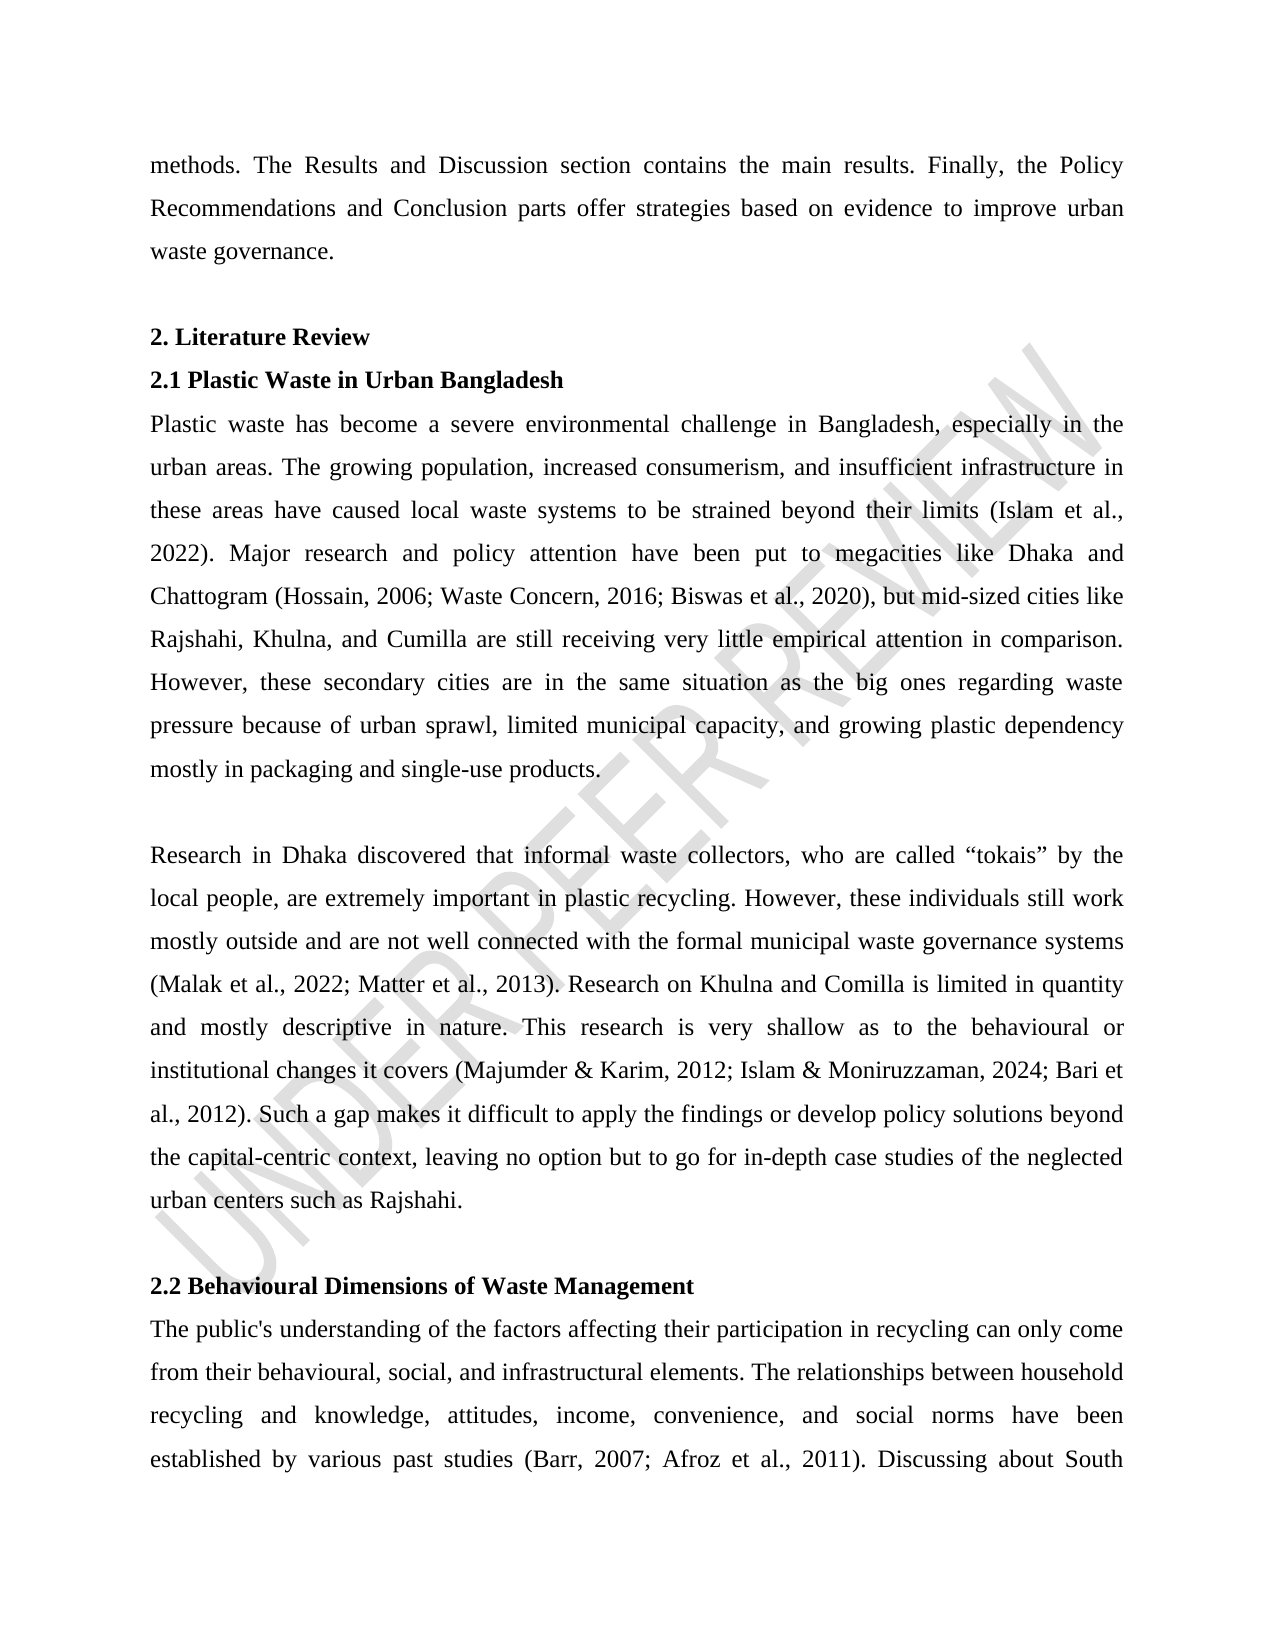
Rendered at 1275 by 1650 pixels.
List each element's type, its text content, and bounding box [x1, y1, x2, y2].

subtitle 2.2 Behavioural Dimensions of Waste Management [150, 1271, 1125, 1300]
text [150, 150, 1125, 265]
subtitle 2. Literature Review [150, 322, 1125, 351]
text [150, 1314, 1125, 1472]
text Plastic waste has become a severe environmental challenge in Bangladesh, especially in the urban areas. The growing population, increased consumerism, and insufficient infrastructure in these areas have caused local waste systems to be strained beyond their limits (Islam et al., 2022). Major research and policy attention have been put to megacities like Dhaka and Chattogram (Hossain, 2006; Waste Concern, 2016; Biswas et al., 2020), but mid-sized cities like Rajshahi, Khulna, and Cumilla are still receiving very little empirical attention in comparison. However, these secondary cities are in the same situation as the big ones regarding waste pressure because of urban sprawl, limited municipal capacity, and growing plastic dependency mostly in packaging and single-use products. [150, 409, 1125, 782]
text Research in Dhaka discovered that informal waste collectors, who are called “tokais” by the local people, are extremely important in plastic recycling. However, these individuals still work mostly outside and are not well connected with the formal municipal waste governance systems (Malak et al., 2022; Matter et al., 2013). Research on Khulna and Comilla is limited in quantity and mostly descriptive in nature. This research is very shallow as to the behavioural or institutional changes it covers (Majumder & Karim, 2012; Islam & Moniruzzaman, 2024; Bari et al., 2012). Such a gap makes it difficult to apply the findings or develop policy solutions beyond the capital-centric context, leaving no option but to go for in-depth case studies of the neglected urban centers such as Rajshahi. [150, 840, 1125, 1214]
subtitle 2.1 Plastic Waste in Urban Bangladesh [150, 366, 1125, 394]
